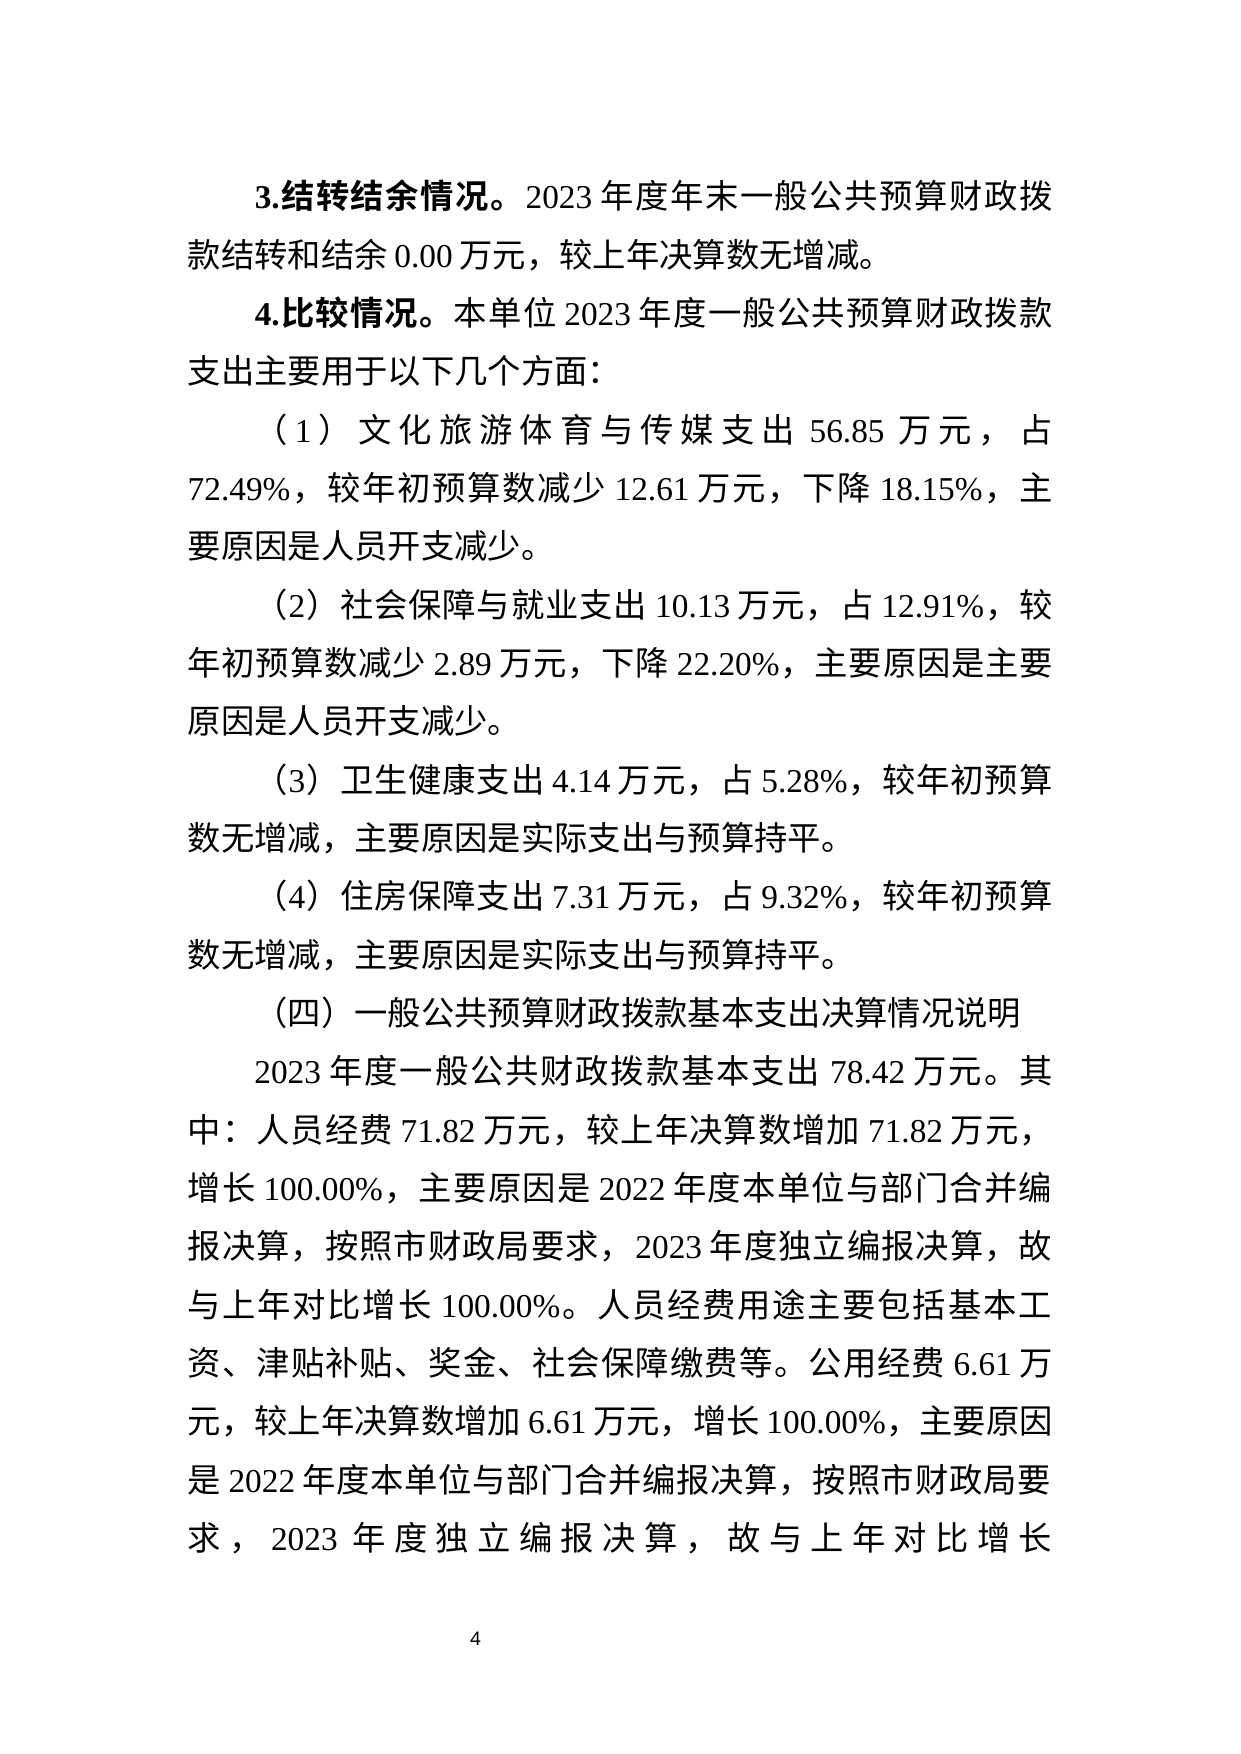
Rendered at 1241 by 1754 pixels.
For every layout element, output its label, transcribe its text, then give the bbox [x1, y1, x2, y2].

text （四）一般公共预算财政拨款基本支出决算情况说明 [187, 979, 1053, 1037]
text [187, 1037, 1053, 1562]
text （3）卫生健康支出4.14万元，占5.28%，较年初预算数无增减，主要原因是实际支出与预算持平。 [187, 745, 1053, 862]
text （2）社会保障与就业支出10.13万元，占12.91%，较年初预算数减少2.89万元，下降22.20%，主要原因是主要原因是人员开支减少。 [187, 570, 1053, 745]
text 4.比较情况。本单位2023年度一般公共预算财政拨款支出主要用于以下几个方面： [187, 279, 1053, 395]
text （1）文化旅游体育与传媒支出56.85万元，占72.49%，较年初预算数减少12.61万元，下降18.15%，主要原因是人员开支减少。 [187, 395, 1053, 570]
text 3.结转结余情况。2023年度年末一般公共预算财政拨款结转和结余0.00万元，较上年决算数无增减。 [187, 162, 1053, 279]
text （4）住房保障支出7.31万元，占9.32%，较年初预算数无增减，主要原因是实际支出与预算持平。 [187, 862, 1053, 979]
